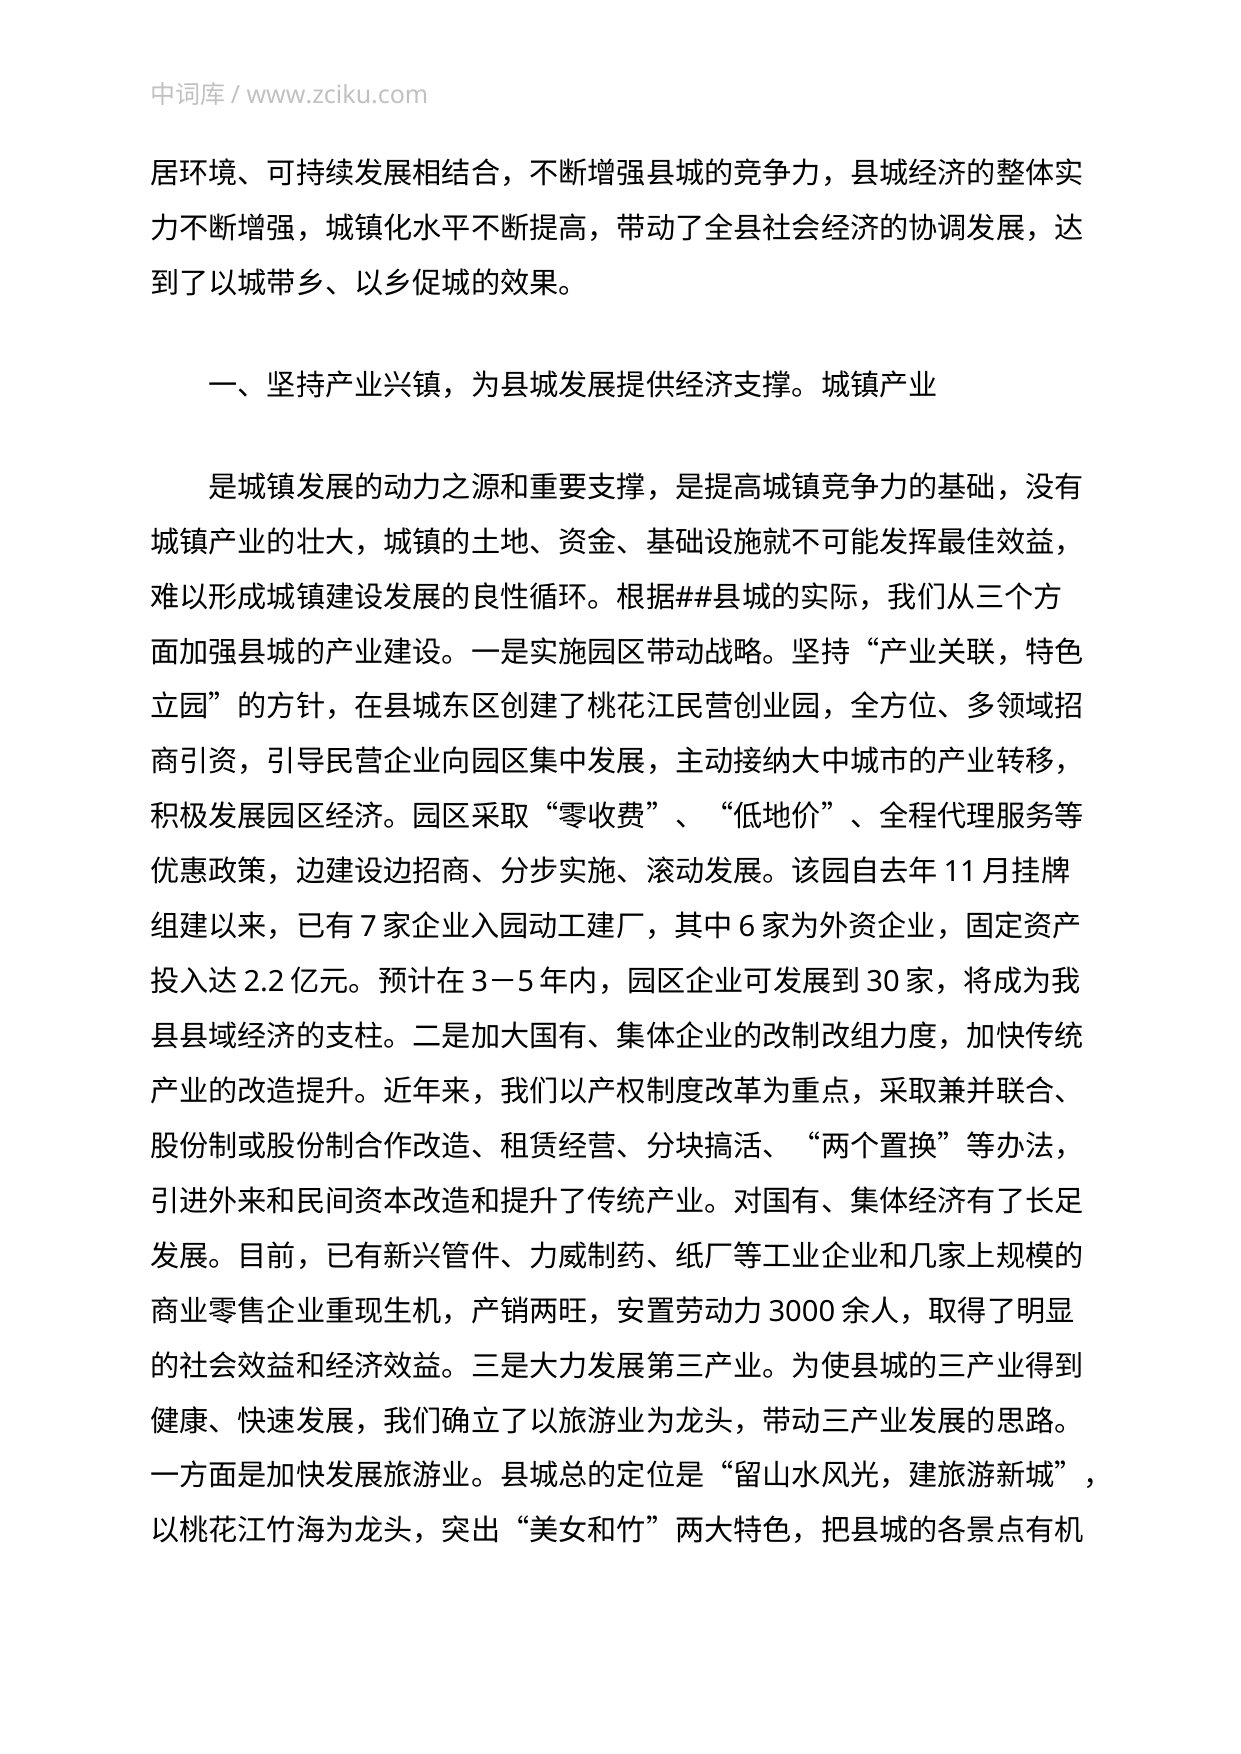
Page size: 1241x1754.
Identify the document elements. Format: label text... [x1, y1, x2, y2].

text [150, 463, 1090, 1549]
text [150, 150, 1090, 302]
text 一、坚持产业兴镇，为县城发展提供经济支撑。城镇产业 [150, 362, 1090, 404]
